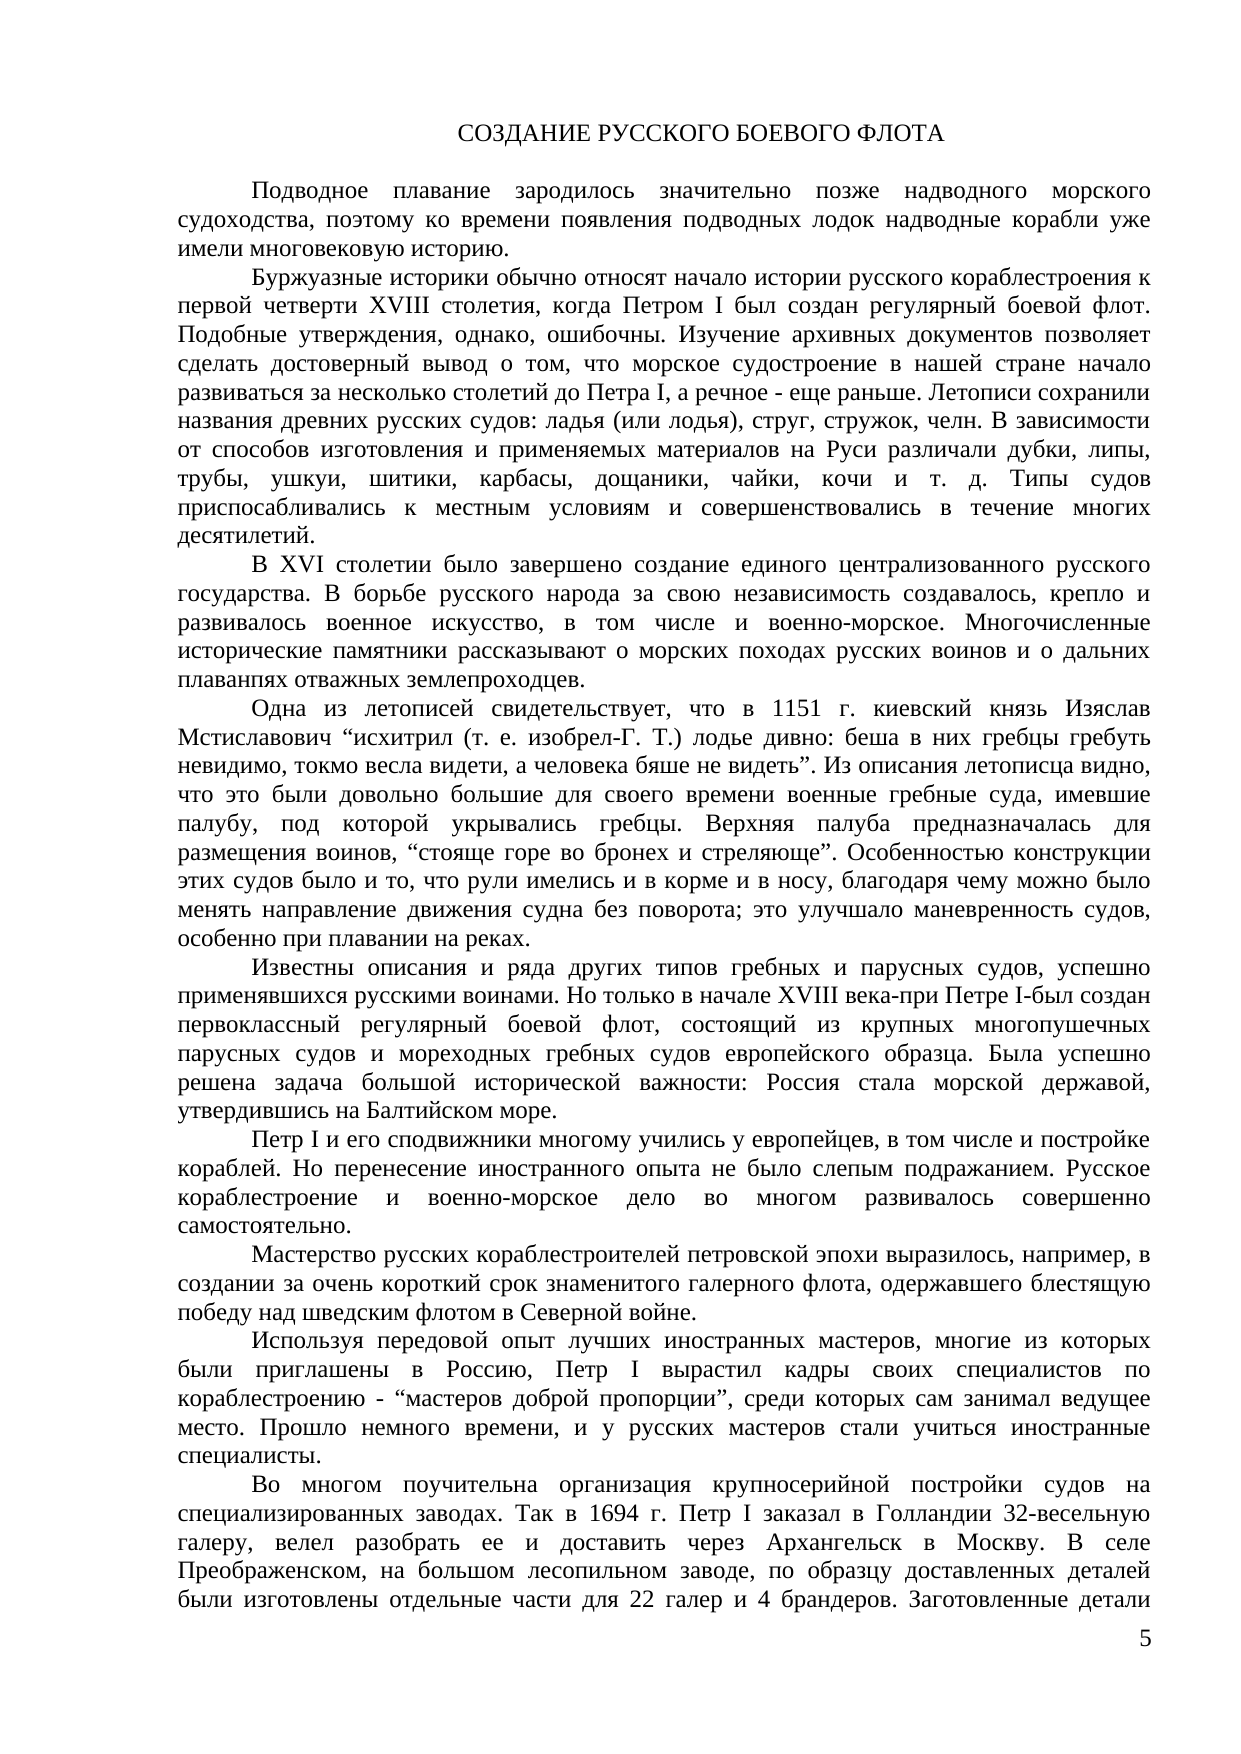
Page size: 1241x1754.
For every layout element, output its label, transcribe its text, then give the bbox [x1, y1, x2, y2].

text Одна из летописей свидетельствует, что в 1151 г. киевский князь Изяслав Мстиславович “исхитрил (т. е. изобрел-Г. Т.) лодье дивно: беша в них гребцы гребуть невидимо, токмо весла видети, а человека бяше не видеть”. Из описания летописца видно, что это были довольно большие для своего времени военные гребные суда, имевшие палубу, под которой укрывались гребцы. Верхняя палуба предназначалась для размещения воинов, “стояще горе во бронех и стреляюще”. Особенностью конструкции этих судов было и то, что рули имелись и в корме и в носу, благодаря чему можно было менять направление движения судна без поворота; это улучшало маневренность судов, особенно при плавании на реках. [177, 693, 1152, 952]
text Мастерство русских кораблестроителей петровской эпохи выразилось, например, в создании за очень короткий срок знаменитого галерного флота, одержавшего блестящую победу над шведским флотом в Северной войне. [177, 1239, 1152, 1326]
text СОЗДАНИЕ РУССКОГО БОЕВОГО ФЛОТА [177, 118, 1152, 147]
text В XVI столетии было завершено создание единого централизованного русского государства. В борьбе русского народа за свою независимость создавалось, крепло и развивалось военное искусство, в том числе и военно-морское. Многочисленные исторические памятники рассказывают о морских походах русских воинов и о дальних плаванпях отважных землепроходцев. [177, 549, 1152, 693]
text Известны описания и ряда других типов гребных и парусных судов, успешно применявшихся русскими воинами. Но только в начале XVIII века-при Петре I-был создан первоклассный регулярный боевой флот, состоящий из крупных многопушечных парусных судов и мореходных гребных судов европейского образца. Была успешно решена задача большой исторической важности: Россия стала морской державой, утвердившись на Балтийском море. [177, 952, 1152, 1124]
text Используя передовой опыт лучших иностранных мастеров, многие из которых были приглашены в Россию, Петр I вырастил кадры своих специалистов по кораблестроению - “мастеров доброй пропорции”, среди которых сам занимал ведущее место. Прошло немного времени, и у русских мастеров стали учиться иностранные специалисты. [177, 1326, 1152, 1469]
text Подводное плавание зародилось значительно позже надводного морского судоходства, поэтому ко времени появления подводных лодок надводные корабли уже имели многовековую историю. [177, 176, 1152, 262]
text Буржуазные историки обычно относят начало истории русского кораблестроения к первой четверти XVIII столетия, когда Петром I был создан регулярный боевой флот. Подобные утверждения, однако, ошибочны. Изучение архивных документов позволяет сделать достоверный вывод о том, что морское судостроение в нашей стране начало развиваться за несколько столетий до Петра I, а речное - еще раньше. Летописи сохранили названия древних русских судов: ладья (или лодья), струг, стружок, челн. В зависимости от способов изготовления и применяемых материалов на Руси различали дубки, липы, трубы, ушкуи, шитики, карбасы, дощаники, чайки, кочи и т. д. Типы судов приспосабливались к местным условиям и совершенствовались в течение многих десятилетий. [177, 262, 1152, 549]
text Петр I и его сподвижники многому учились у европейцев, в том числе и постройке кораблей. Но перенесение иностранного опыта не было слепым подражанием. Русское кораблестроение и военно-морское дело во многом развивалось совершенно самостоятельно. [177, 1124, 1152, 1239]
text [177, 1469, 1152, 1613]
